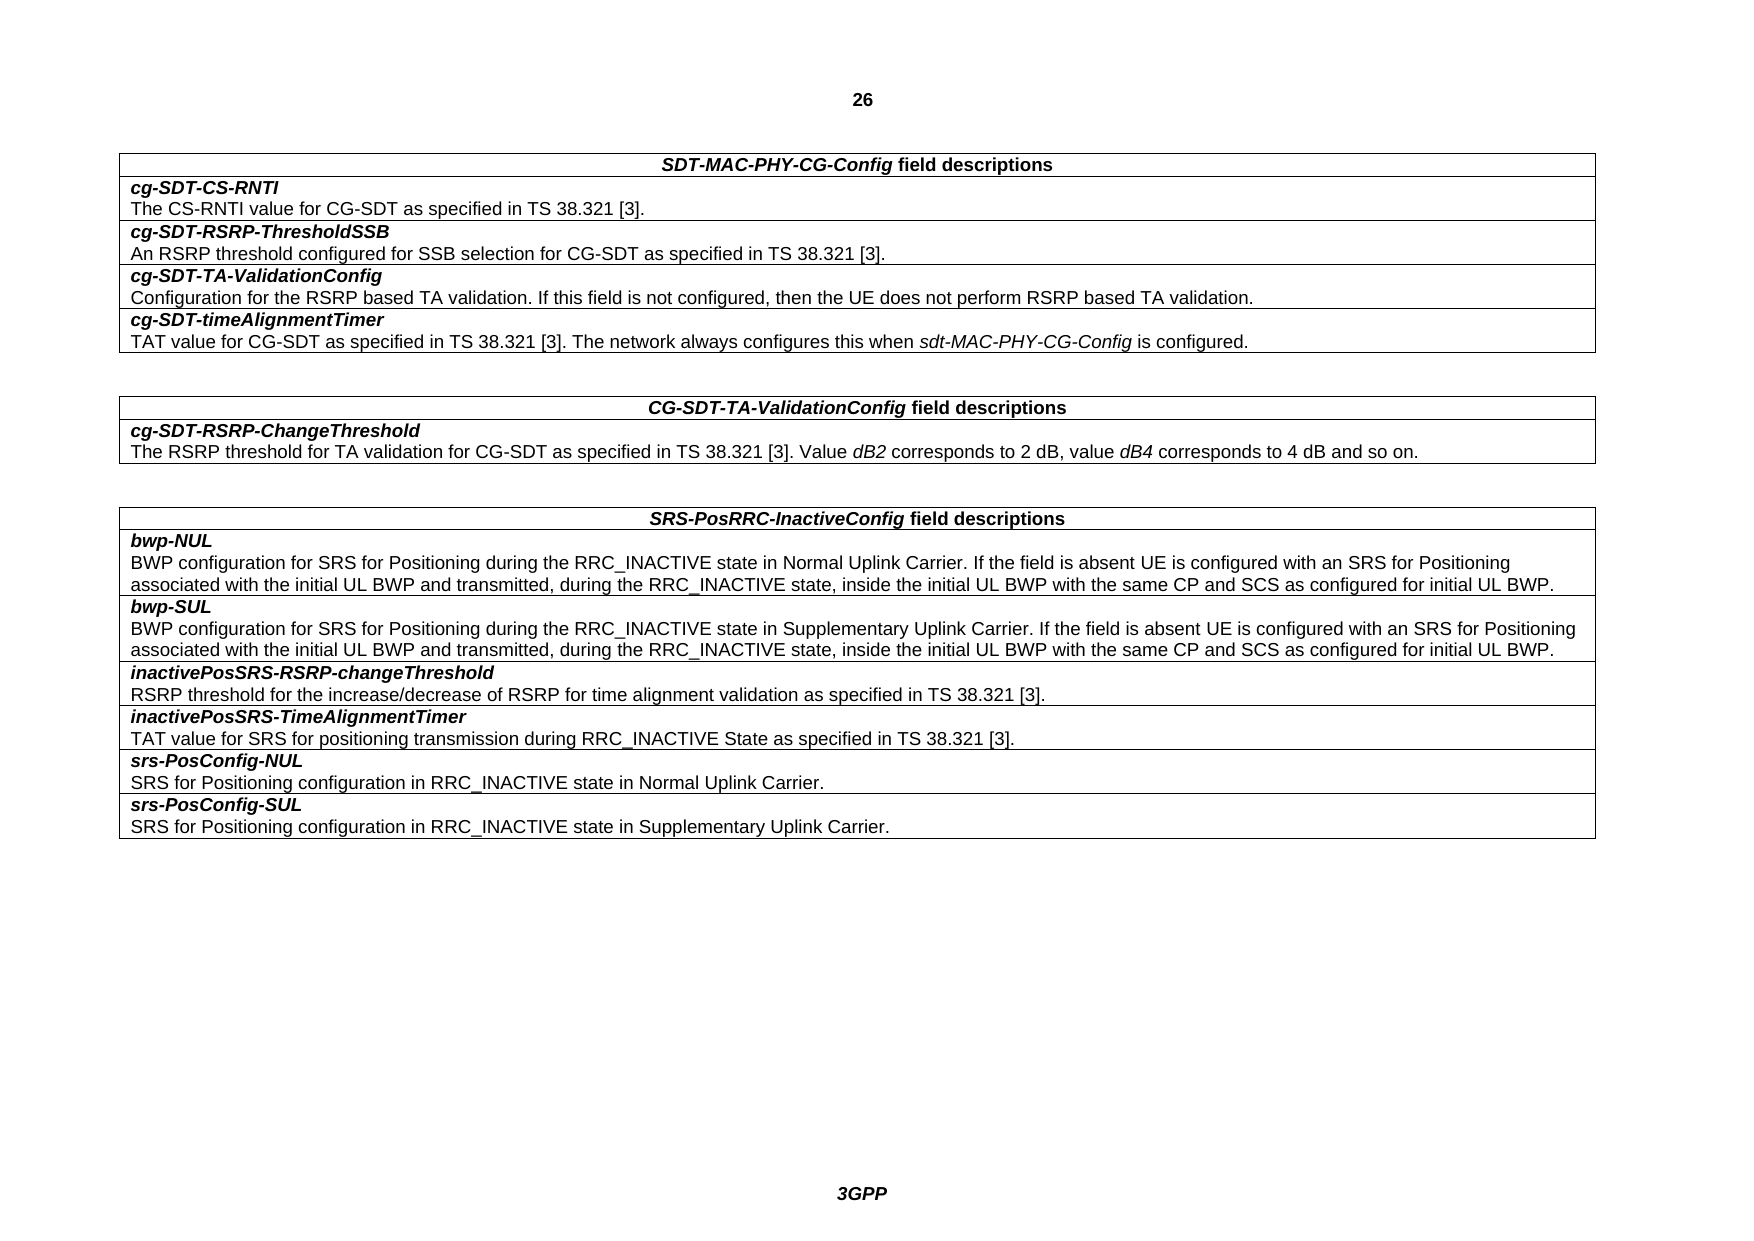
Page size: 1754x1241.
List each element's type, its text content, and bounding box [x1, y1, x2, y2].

table_cell inactivePosSRS-TimeAlignmentTimer TAT value for SRS for positioning transmission during RRC_INACTIVE State as specified in TS 38.321 [3]. [120, 706, 1595, 749]
table_cell srs-PosConfig-SUL SRS for Positioning configuration in RRC_INACTIVE state in Supplementary Uplink Carrier. [120, 794, 1595, 837]
table_header SRS-PosRRC-InactiveConfig field descriptions [120, 508, 1595, 529]
table_cell cg-SDT-CS-RNTI The CS-RNTI value for CG-SDT as specified in TS 38.321 [3]. [120, 177, 1595, 220]
table_cell cg-SDT-TA-ValidationConfig Configuration for the RSRP based TA validation. If this field is not configured, then the UE does not perform RSRP based TA validation. [120, 265, 1595, 308]
table_cell cg-SDT-RSRP-ChangeThreshold The RSRP threshold for TA validation for CG-SDT as specified in TS 38.321 [3]. Value dB2 corresponds to 2 dB, value dB4 corresponds to 4 dB and so on. [120, 420, 1595, 463]
table_header SDT-MAC-PHY-CG-Config field descriptions [120, 154, 1595, 176]
table_cell inactivePosSRS-RSRP-changeThreshold RSRP threshold for the increase/decrease of RSRP for time alignment validation as specified in TS 38.321 [3]. [120, 662, 1595, 705]
table_header CG-SDT-TA-ValidationConfig field descriptions [120, 397, 1595, 419]
table_cell cg-SDT-timeAlignmentTimer TAT value for CG-SDT as specified in TS 38.321 [3]. The network always configures this when sdt-MAC-PHY-CG-Config is configured. [120, 309, 1595, 352]
table_cell bwp-NUL BWP configuration for SRS for Positioning during the RRC_INACTIVE state in Normal Uplink Carrier. If the field is absent UE is configured with an SRS for Positioning associated with the initial UL BWP and transmitted, during the RRC_INACTIVE state, inside the initial UL BWP with the same CP and SCS as configured for initial UL BWP. [120, 530, 1595, 595]
table_cell cg-SDT-RSRP-ThresholdSSB An RSRP threshold configured for SSB selection for CG-SDT as specified in TS 38.321 [3]. [120, 221, 1595, 264]
table_cell bwp-SUL BWP configuration for SRS for Positioning during the RRC_INACTIVE state in Supplementary Uplink Carrier. If the field is absent UE is configured with an SRS for Positioning associated with the initial UL BWP and transmitted, during the RRC_INACTIVE state, inside the initial UL BWP with the same CP and SCS as configured for initial UL BWP. [120, 596, 1595, 661]
table_cell srs-PosConfig-NUL SRS for Positioning configuration in RRC_INACTIVE state in Normal Uplink Carrier. [120, 750, 1595, 793]
